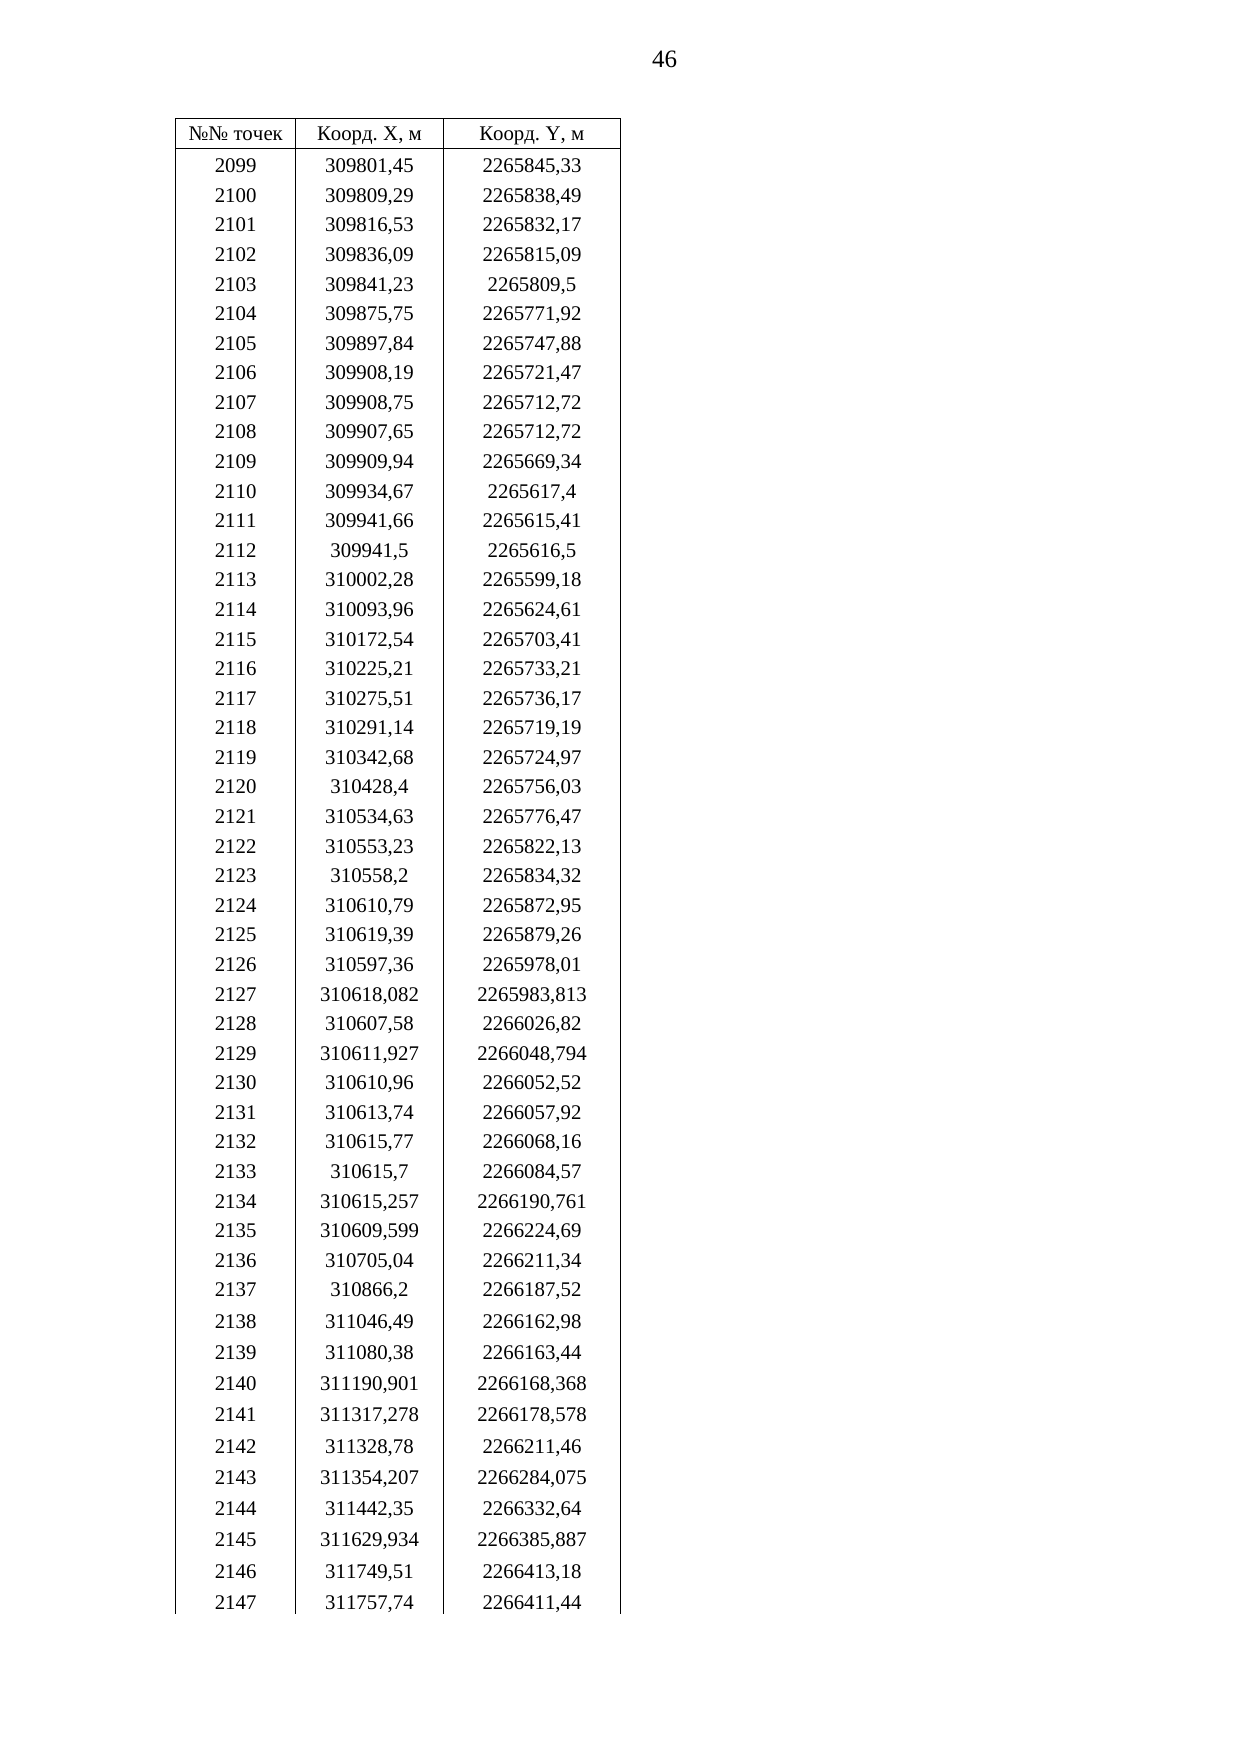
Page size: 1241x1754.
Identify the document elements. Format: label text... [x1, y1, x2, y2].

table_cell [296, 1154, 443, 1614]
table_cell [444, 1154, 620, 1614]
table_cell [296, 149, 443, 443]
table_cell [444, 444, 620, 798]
table_header Коорд. Х, м [296, 119, 443, 148]
table_header Коорд. Y, м [444, 119, 620, 148]
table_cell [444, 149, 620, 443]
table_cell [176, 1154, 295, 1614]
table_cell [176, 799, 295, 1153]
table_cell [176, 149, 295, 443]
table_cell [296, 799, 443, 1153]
table_header №№ точек [176, 119, 295, 148]
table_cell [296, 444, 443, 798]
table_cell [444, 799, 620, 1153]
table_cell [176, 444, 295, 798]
